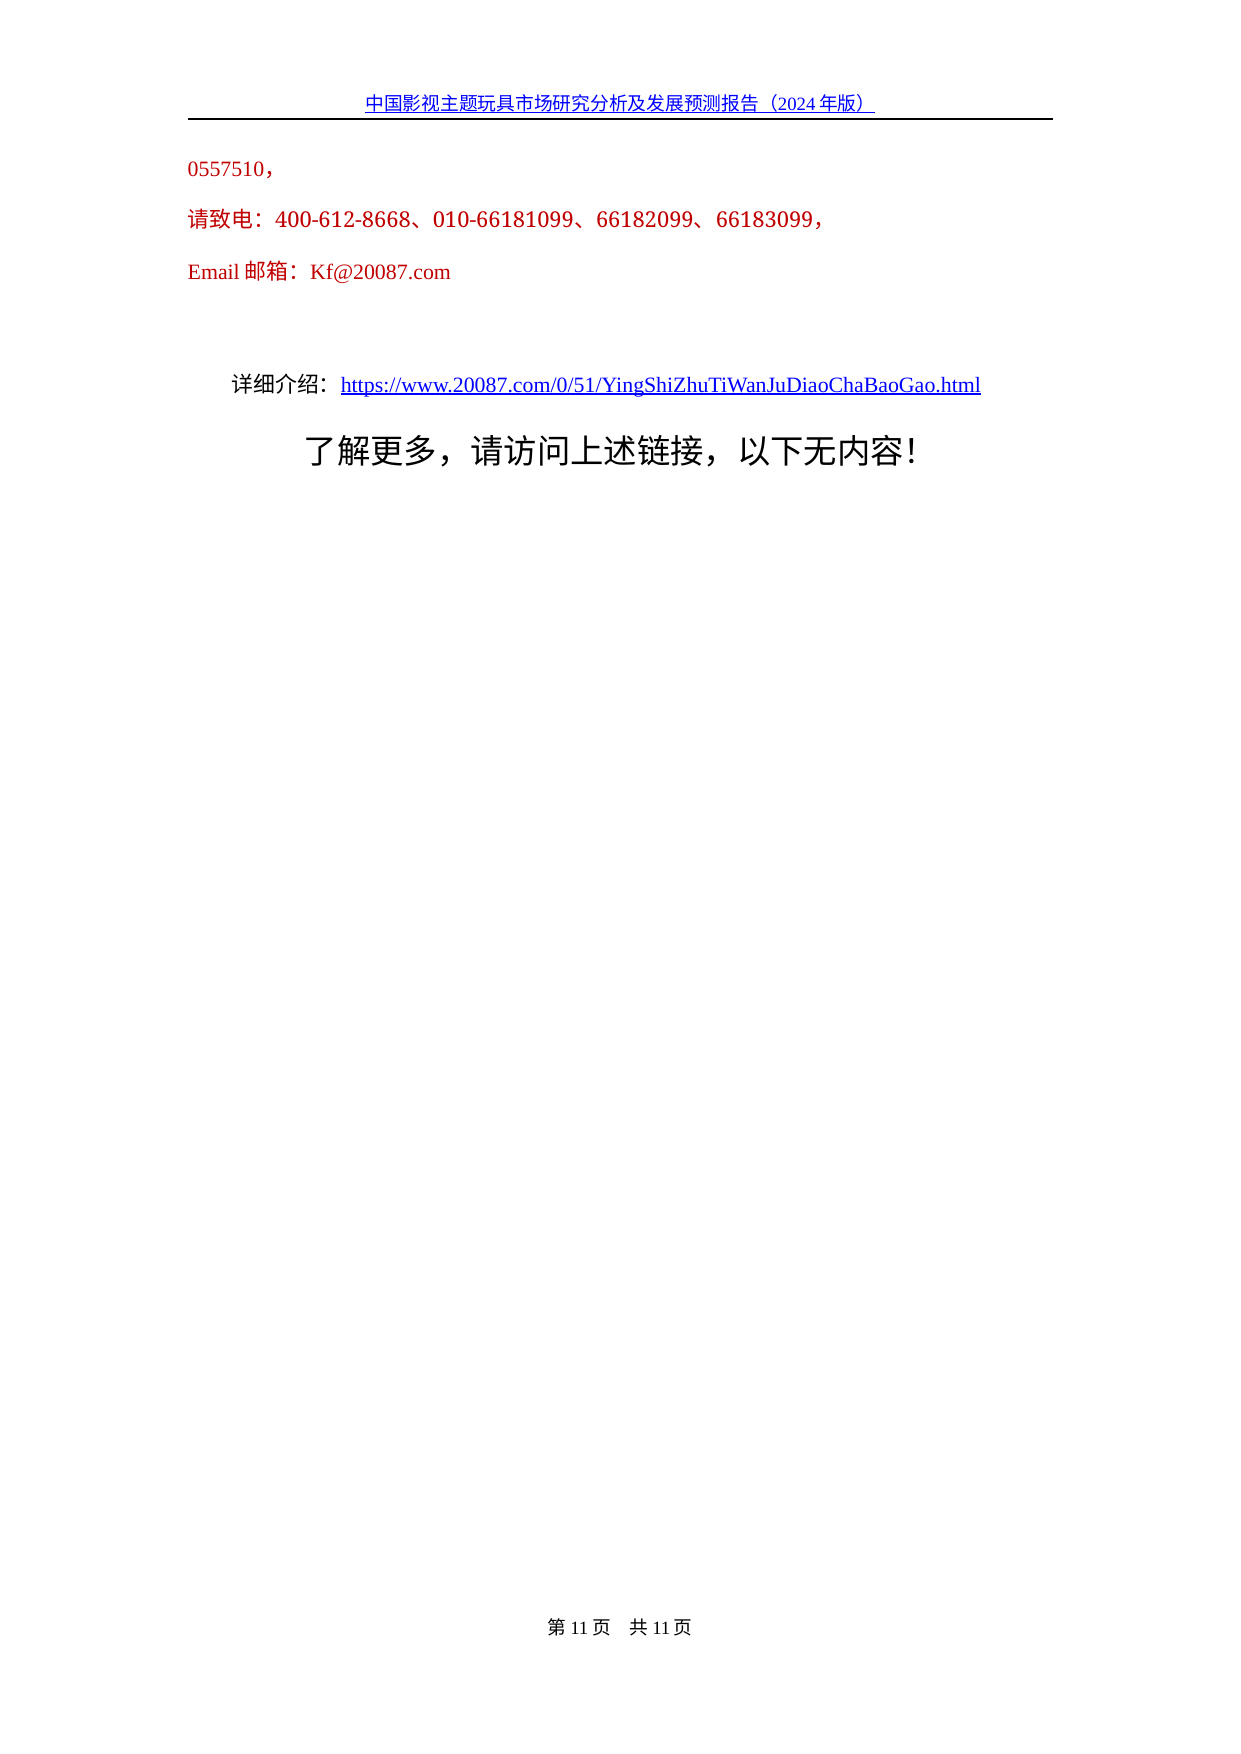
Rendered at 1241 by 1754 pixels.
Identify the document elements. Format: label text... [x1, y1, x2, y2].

text Email邮箱：Kf@20087.com [187, 253, 1053, 286]
text 详细介绍：https://www.20087.com/0/51/YingShiZhuTiWanJuDiaoChaBaoGao.html [187, 366, 1053, 399]
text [187, 150, 1053, 183]
text 请致电：400-612-8668、010-66181099、66182099、66183099， [187, 202, 1053, 234]
title 了解更多，请访问上述链接，以下无内容！ [187, 416, 1053, 481]
